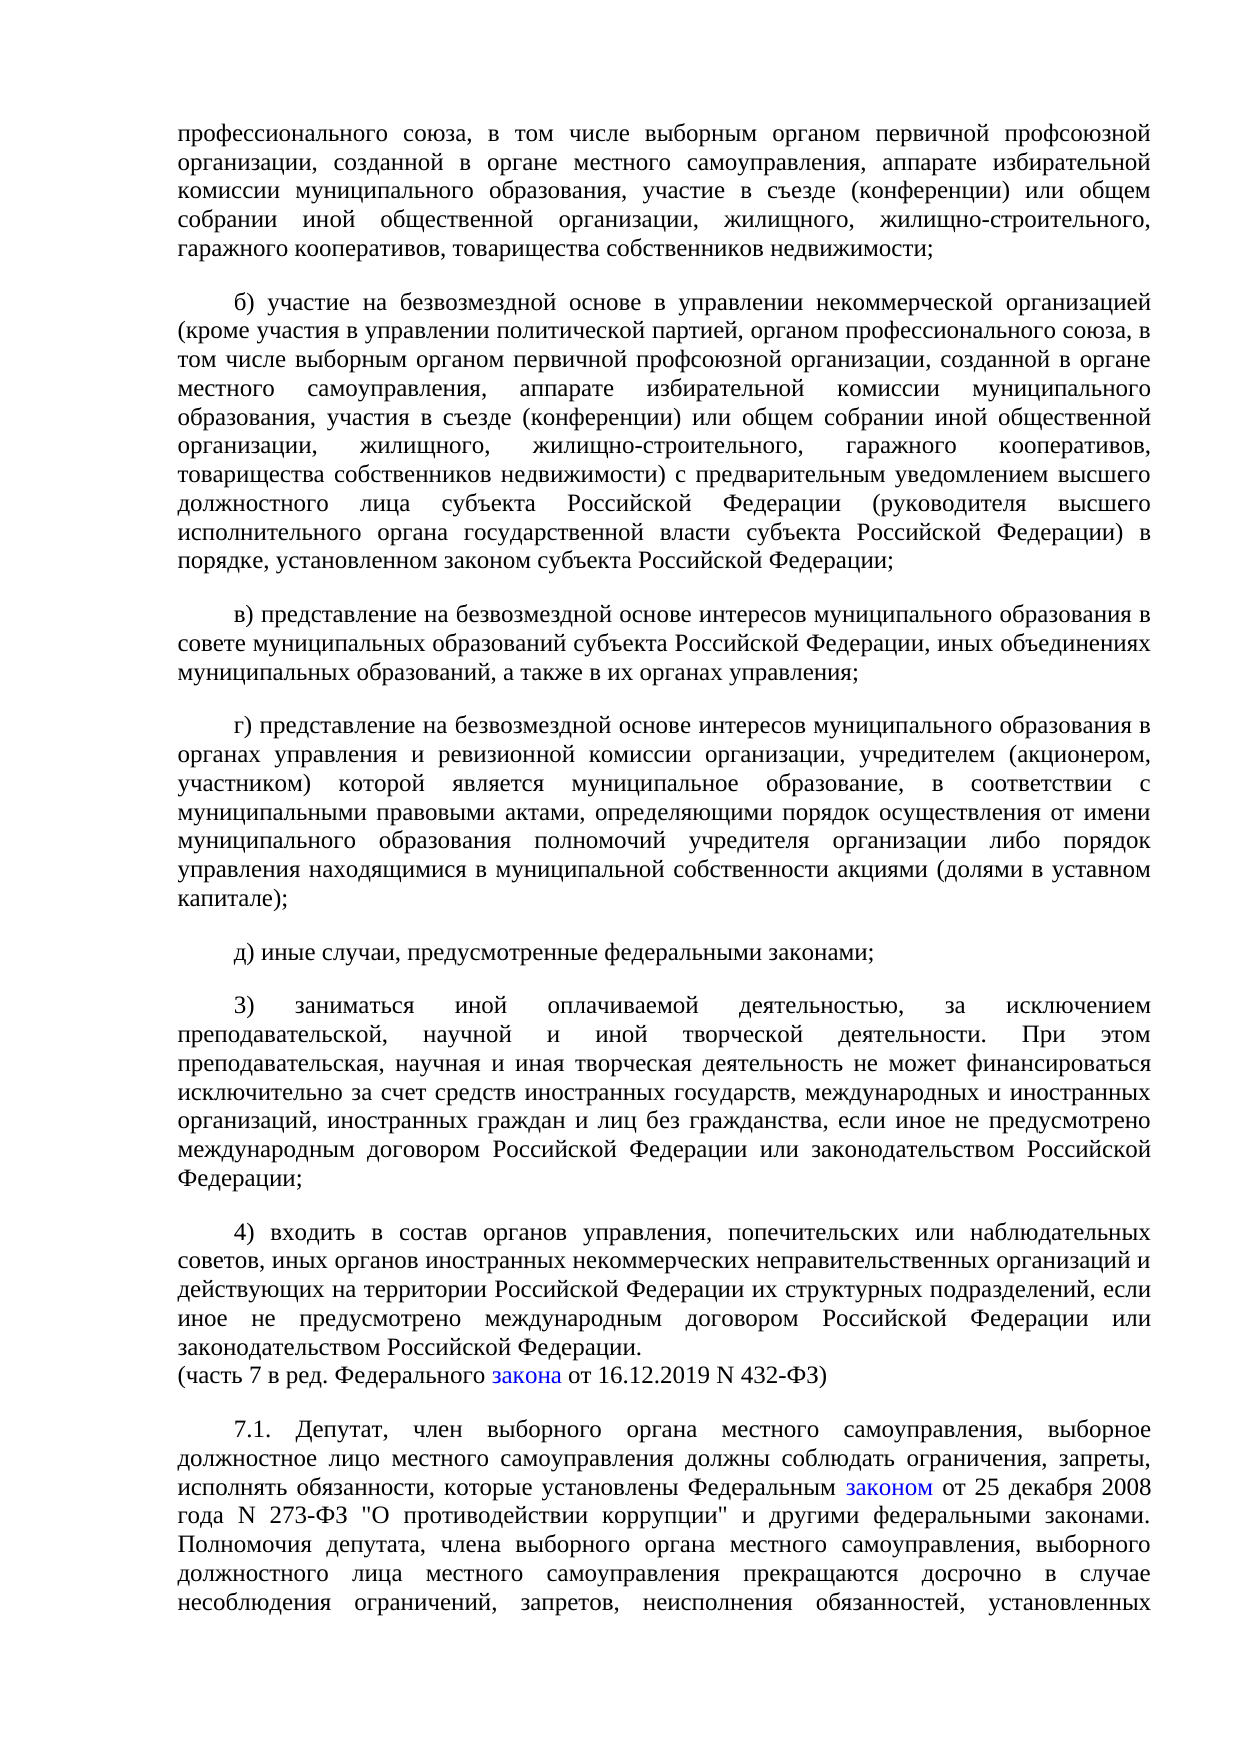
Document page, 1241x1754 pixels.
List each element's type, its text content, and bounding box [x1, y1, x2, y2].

text г) представление на безвозмездной основе интересов муниципального образования в органах управления и ревизионной комиссии организации, учредителем (акционером, участником) которой является муниципальное образование, в соответствии с муниципальными правовыми актами, определяющими порядок осуществления от имени муниципального образования полномочий учредителя организации либо порядок управления находящимися в муниципальной собственности акциями (долями в уставном капитале); [177, 711, 1152, 912]
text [177, 118, 1152, 262]
text б) участие на безвозмездной основе в управлении некоммерческой организацией (кроме участия в управлении политической партией, органом профессионального союза, в том числе выборным органом первичной профсоюзной организации, созданной в органе местного самоуправления, аппарате избирательной комиссии муниципального образования, участия в съезде (конференции) или общем собрании иной общественной организации, жилищного, жилищно-строительного, гаражного кооперативов, товарищества собственников недвижимости) с предварительным уведомлением высшего должностного лица субъекта Российской Федерации (руководителя высшего исполнительного органа государственной власти субъекта Российской Федерации) в порядке, установленном законом субъекта Российской Федерации; [177, 287, 1152, 574]
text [177, 1414, 1152, 1616]
text (часть 7 в ред. Федерального закона от 16.12.2019 N 432-ФЗ) [177, 1361, 1152, 1389]
text д) иные случаи, предусмотренные федеральными законами; [177, 937, 1152, 966]
text 4) входить в состав органов управления, попечительских или наблюдательных советов, иных органов иностранных некоммерческих неправительственных организаций и действующих на территории Российской Федерации их структурных подразделений, если иное не предусмотрено международным договором Российской Федерации или законодательством Российской Федерации. [177, 1217, 1152, 1361]
text в) представление на безвозмездной основе интересов муниципального образования в совете муниципальных образований субъекта Российской Федерации, иных объединениях муниципальных образований, а также в их органах управления; [177, 599, 1152, 686]
text 3) заниматься иной оплачиваемой деятельностью, за исключением преподавательской, научной и иной творческой деятельности. При этом преподавательская, научная и иная творческая деятельность не может финансироваться исключительно за счет средств иностранных государств, международных и иностранных организаций, иностранных граждан и лиц без гражданства, если иное не предусмотрено международным договором Российской Федерации или законодательством Российской Федерации; [177, 991, 1152, 1192]
